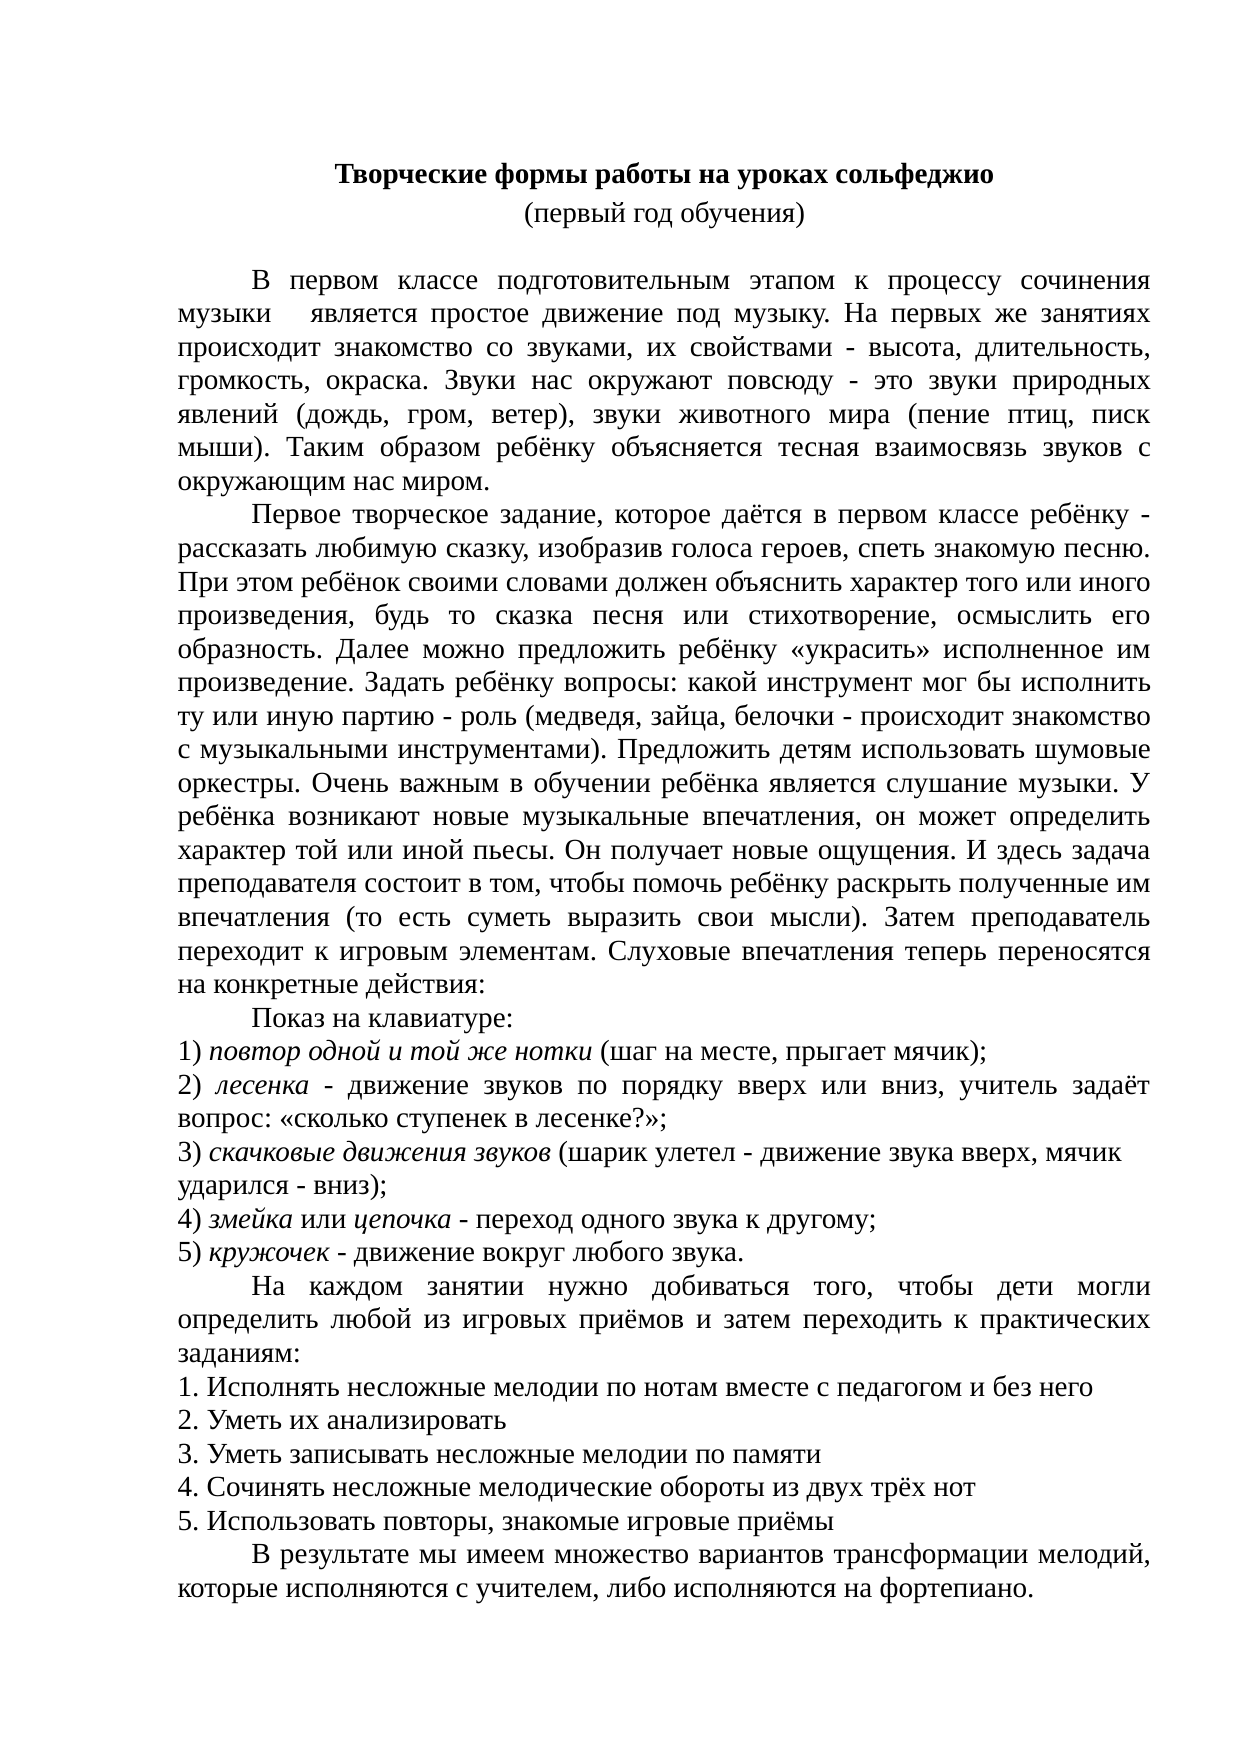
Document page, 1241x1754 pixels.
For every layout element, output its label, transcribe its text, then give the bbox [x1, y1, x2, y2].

text 5) кружочек - движение вокруг любого звука. [177, 1234, 1152, 1268]
text (первый год обучения) [177, 195, 1152, 228]
text 4. Сочинять несложные мелодические обороты из двух трёх нот [177, 1469, 1152, 1503]
text 2) лесенка - движение звуков по порядку вверх или вниз, учитель задаёт вопрос: «сколько ступенек в лесенке?»; [177, 1067, 1152, 1134]
text 2. Уметь их анализировать [177, 1402, 1152, 1436]
text 1) повтор одной и той же нотки (шаг на месте, прыгает мячик); [177, 1033, 1152, 1067]
text 5. Использовать повторы, знакомые игровые приёмы [177, 1503, 1152, 1536]
text На каждом занятии нужно добиваться того, чтобы дети могли определить любой из игровых приёмов и затем переходить к практических заданиям: [177, 1268, 1152, 1369]
text 3. Уметь записывать несложные мелодии по памяти [177, 1436, 1152, 1469]
text 3) скачковые движения звуков (шарик улетел - движение звука вверх, мячик ударился - вниз); [177, 1134, 1152, 1201]
text 1. Исполнять несложные мелодии по нотам вместе с педагогом и без него [177, 1369, 1152, 1402]
text Творческие формы работы на уроках сольфеджио [177, 156, 1152, 190]
text Показ на клавиатуре: [177, 1000, 1152, 1033]
text В первом классе подготовительным этапом к процессу сочинения музыки является простое движение под музыку. На первых же занятиях происходит знакомство со звуками, их свойствами - высота, длительность, громкость, окраска. Звуки нас окружают повсюду - это звуки природных явлений (дождь, гром, ветер), звуки животного мира (пение птиц, писк мыши). Таким образом ребёнку объясняется тесная взаимосвязь звуков с окружающим нас миром. [177, 262, 1152, 497]
text Первое творческое задание, которое даётся в первом классе ребёнку - рассказать любимую сказку, изобразив голоса героев, спеть знакомую песню. При этом ребёнок своими словами должен объяснить характер того или иного произведения, будь то сказка песня или стихотворение, осмыслить его образность. Далее можно предложить ребёнку «украсить» исполненное им произведение. Задать ребёнку вопросы: какой инструмент мог бы исполнить ту или иную партию - роль (медведя, зайца, белочки - происходит знакомство с музыкальными инструментами). Предложить детям использовать шумовые оркестры. Очень важным в обучении ребёнка является слушание музыки. У ребёнка возникают новые музыкальные впечатления, он может определить характер той или иной пьесы. Он получает новые ощущения. И здесь задача преподавателя состоит в том, чтобы помочь ребёнку раскрыть полученные им впечатления (то есть суметь выразить свои мысли). Затем преподаватель переходит к игровым элементам. Слуховые впечатления теперь переносятся на конкретные действия: [177, 497, 1152, 1000]
text 4) змейка или цепочка - переход одного звука к другому; [177, 1201, 1152, 1234]
text В результате мы имеем множество вариантов трансформации мелодий, которые исполняются с учителем, либо исполняются на фортепиано. [177, 1536, 1152, 1603]
